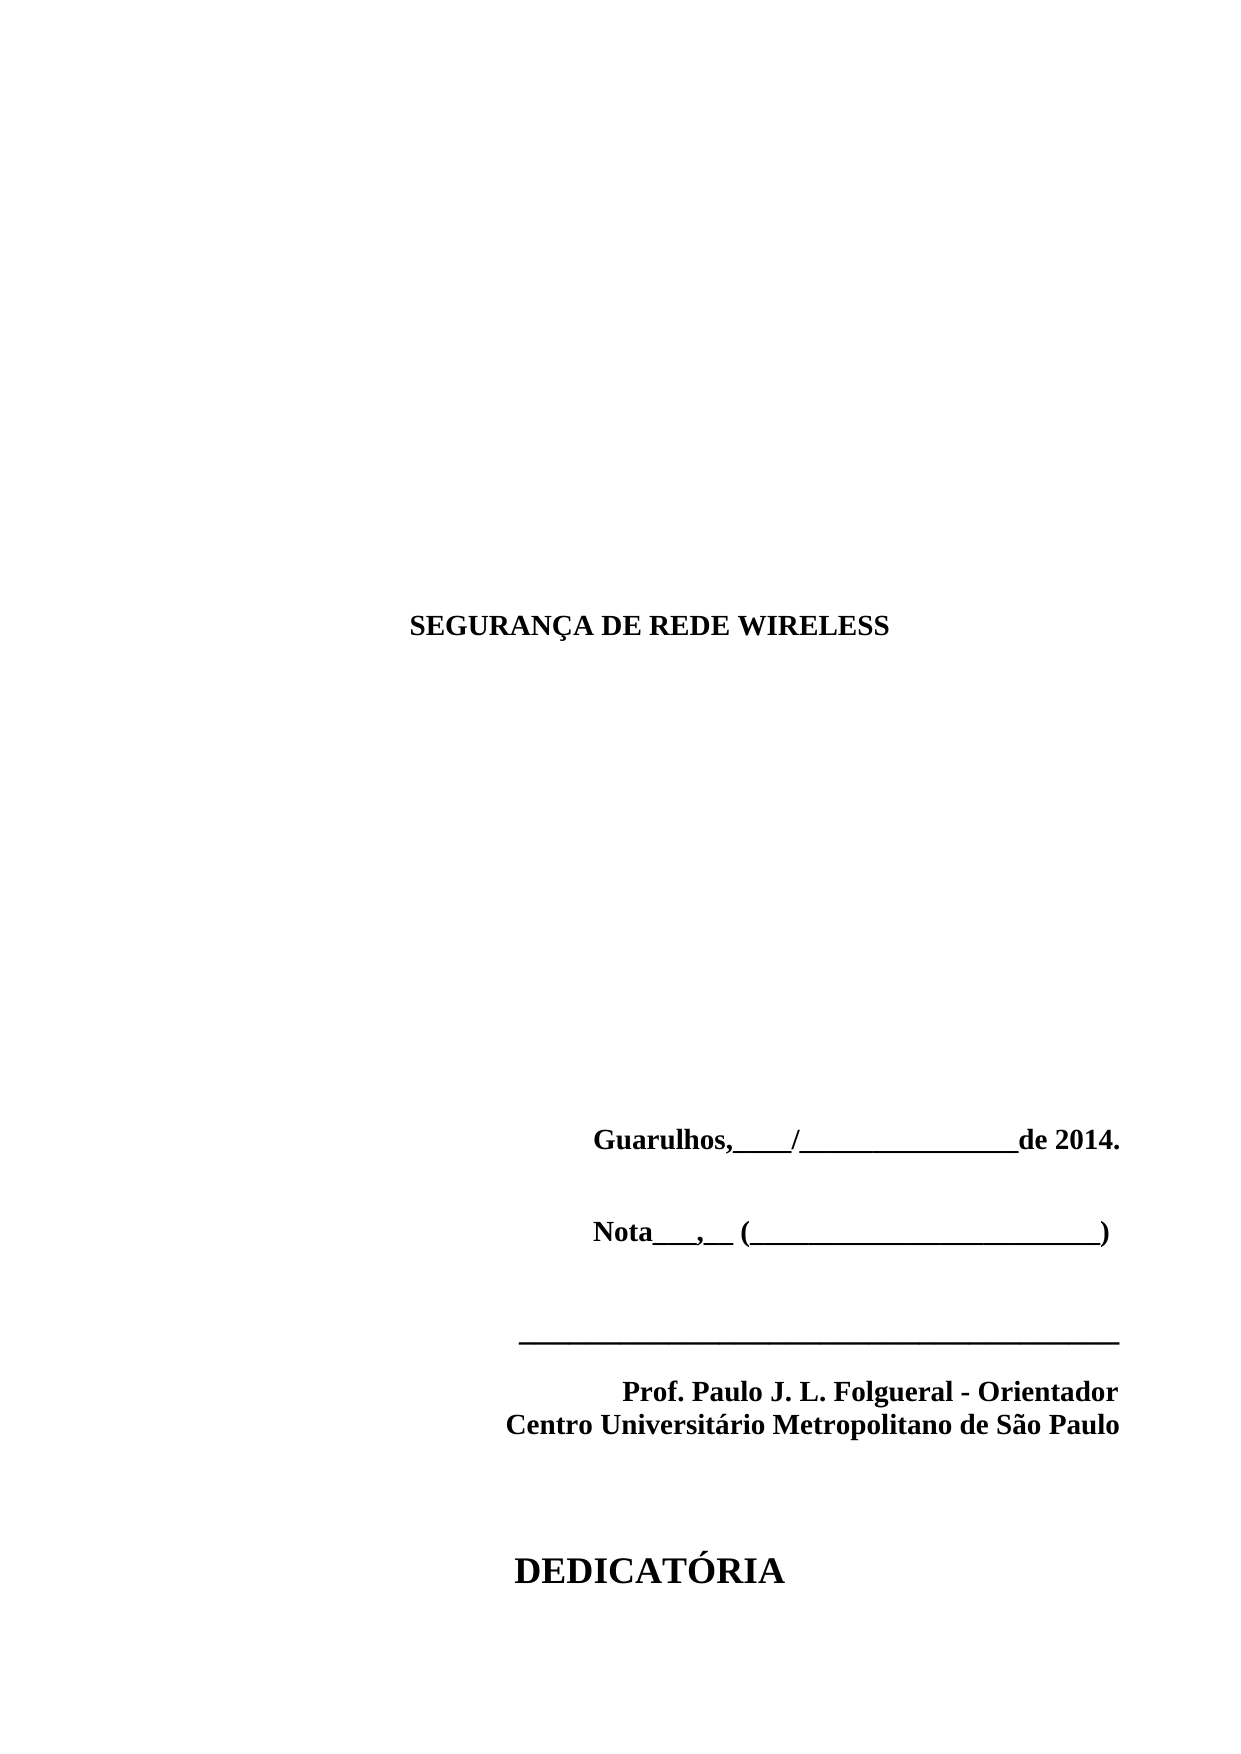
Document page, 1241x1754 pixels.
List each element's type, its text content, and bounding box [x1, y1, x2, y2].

text ____________________________________ [177, 1309, 1122, 1347]
text Centro Universitário Metropolitano de São Paulo [177, 1407, 1122, 1441]
text DEDICATÓRIA [177, 1549, 1122, 1592]
text SEGURANÇA DE REDE WIRELESS [177, 608, 1122, 642]
text Prof. Paulo J. L. Folgueral - Orientador [177, 1374, 1122, 1407]
text Nota___,__ (________________________) [177, 1214, 1122, 1248]
text Guarulhos,____/_______________de 2014. [177, 1122, 1122, 1156]
